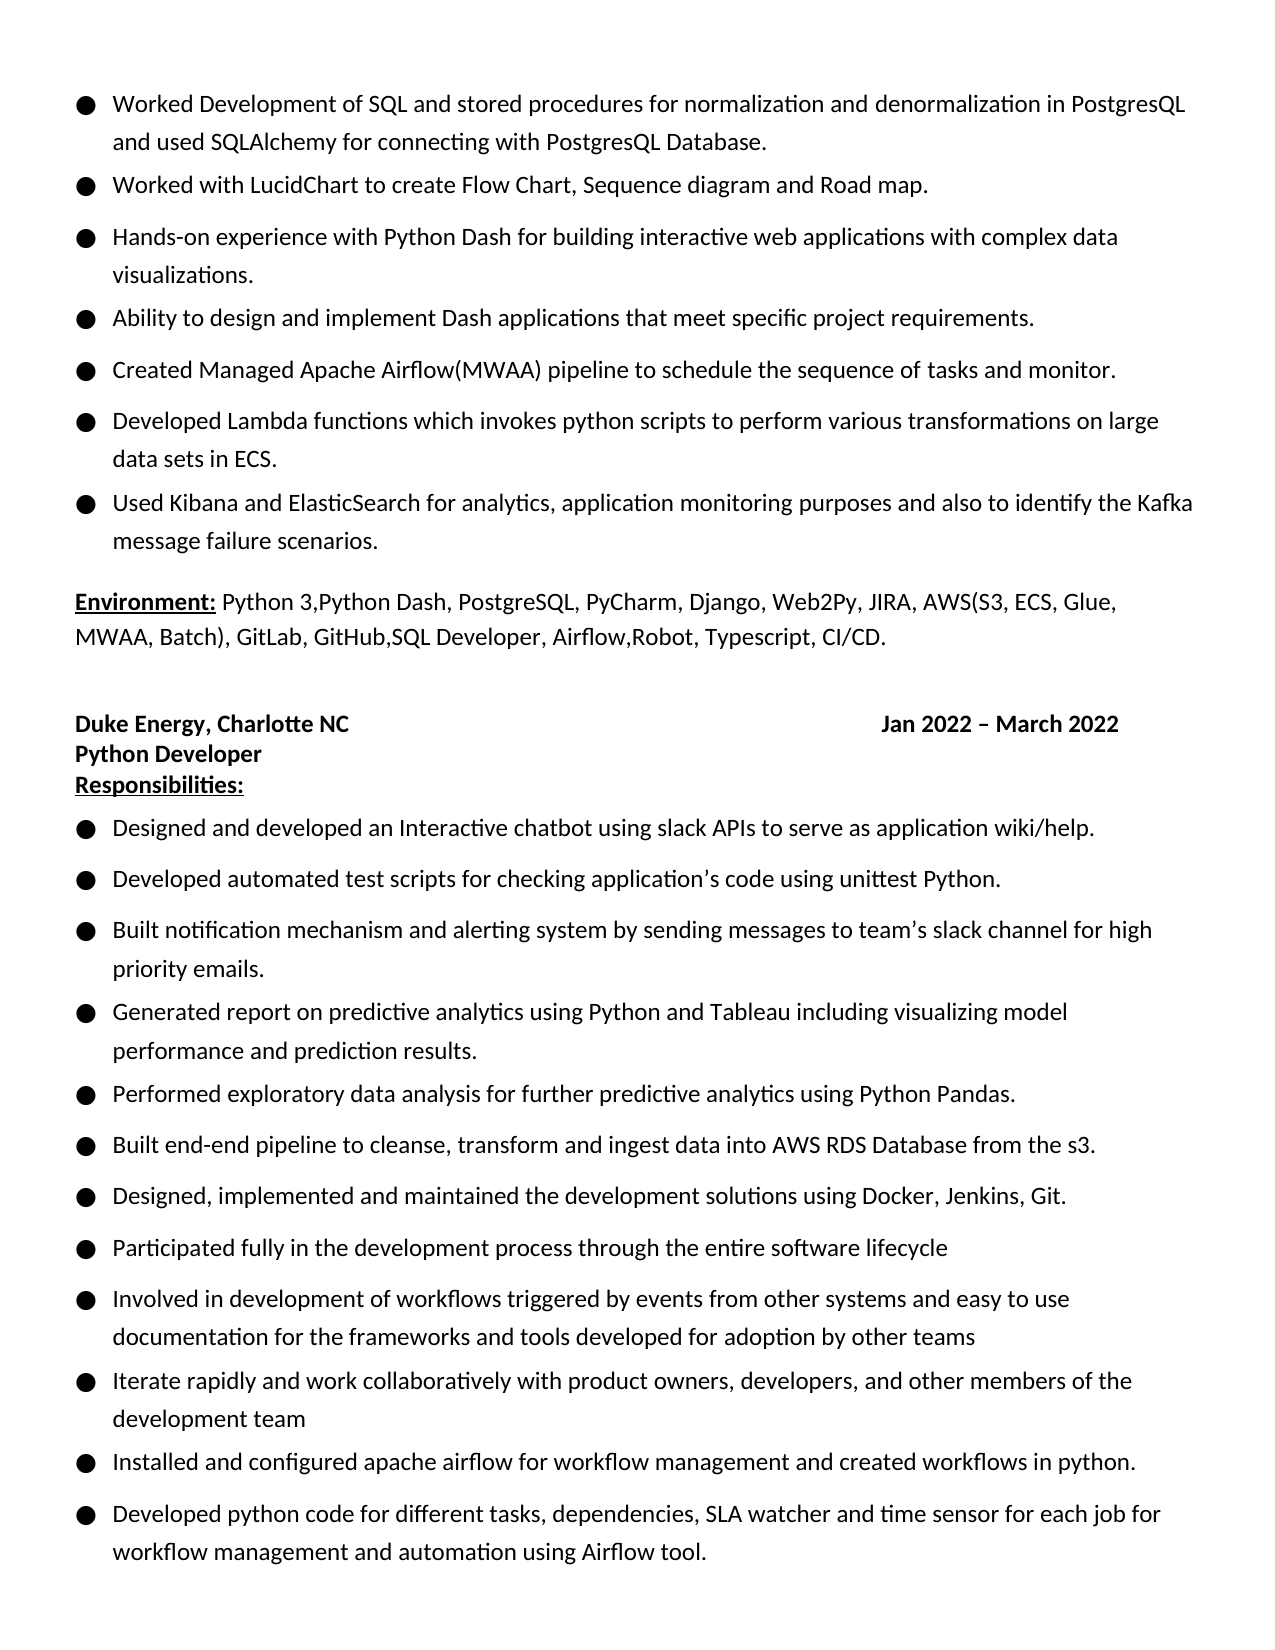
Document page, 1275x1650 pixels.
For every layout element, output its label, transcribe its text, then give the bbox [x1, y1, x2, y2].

list Generated report on predictive analytics using Python and Tableau including visualizing model performance and prediction results. [75, 983, 1200, 1065]
list Designed and developed an Interactive chatbot using slack APIs to serve as application wiki/help. [75, 799, 1200, 851]
list Designed, implemented and maintained the development solutions using Docker, Jenkins, Git. [75, 1168, 1200, 1219]
list Worked Development of SQL and stored procedures for normalization and denormalization in PostgresQL and used SQLAlchemy for connecting with PostgresQL Database. [75, 75, 1200, 157]
list Hands-on experience with Python Dash for building interactive web applications with complex data visualizations. [75, 208, 1200, 290]
list Created Managed Apache Airflow(MWAA) pipeline to schedule the sequence of tasks and monitor. [75, 341, 1200, 392]
list Participated fully in the development process through the entire software lifecycle [75, 1219, 1200, 1270]
list Built end-end pipeline to cleanse, transform and ingest data into AWS RDS Database from the s3. [75, 1117, 1200, 1168]
list Ability to design and implement Dash applications that meet specific project requirements. [75, 290, 1200, 341]
text Responsibilities: [75, 769, 1200, 799]
text Environment: Python 3,Python Dash, PostgreSQL, PyCharm, Django, Web2Py, JIRA, AWS(S3, ECS, Glue, MWAA, Batch), GitLab, GitHub,SQL Developer, Airflow,Robot, Typescript, CI/CD. [75, 586, 1200, 652]
text Duke Energy, Charlotte NC Jan 2022 – March 2022 [75, 708, 1200, 738]
list Developed Lambda functions which invokes python scripts to perform various transformations on large data sets in ECS. [75, 392, 1200, 474]
list Performed exploratory data analysis for further predictive analytics using Python Pandas. [75, 1065, 1200, 1117]
text Python Developer [75, 738, 1200, 769]
list Developed automated test scripts for checking application’s code using unittest Python. [75, 851, 1200, 902]
list Worked with LucidChart to create Flow Chart, Sequence diagram and Road map. [75, 157, 1200, 208]
list Iterate rapidly and work collaboratively with product owners, developers, and other members of the development team [75, 1352, 1200, 1434]
list Built notification mechanism and alerting system by sending messages to team’s slack channel for high priority emails. [75, 902, 1200, 983]
list Developed python code for different tasks, dependencies, SLA watcher and time sensor for each job for workflow management and automation using Airflow tool. [75, 1485, 1200, 1567]
list Used Kibana and ElasticSearch for analytics, application monitoring purposes and also to identify the Kafka message failure scenarios. [75, 474, 1200, 556]
list Involved in development of workflows triggered by events from other systems and easy to use documentation for the frameworks and tools developed for adoption by other teams [75, 1270, 1200, 1352]
list Installed and configured apache airflow for workflow management and created workflows in python. [75, 1434, 1200, 1485]
